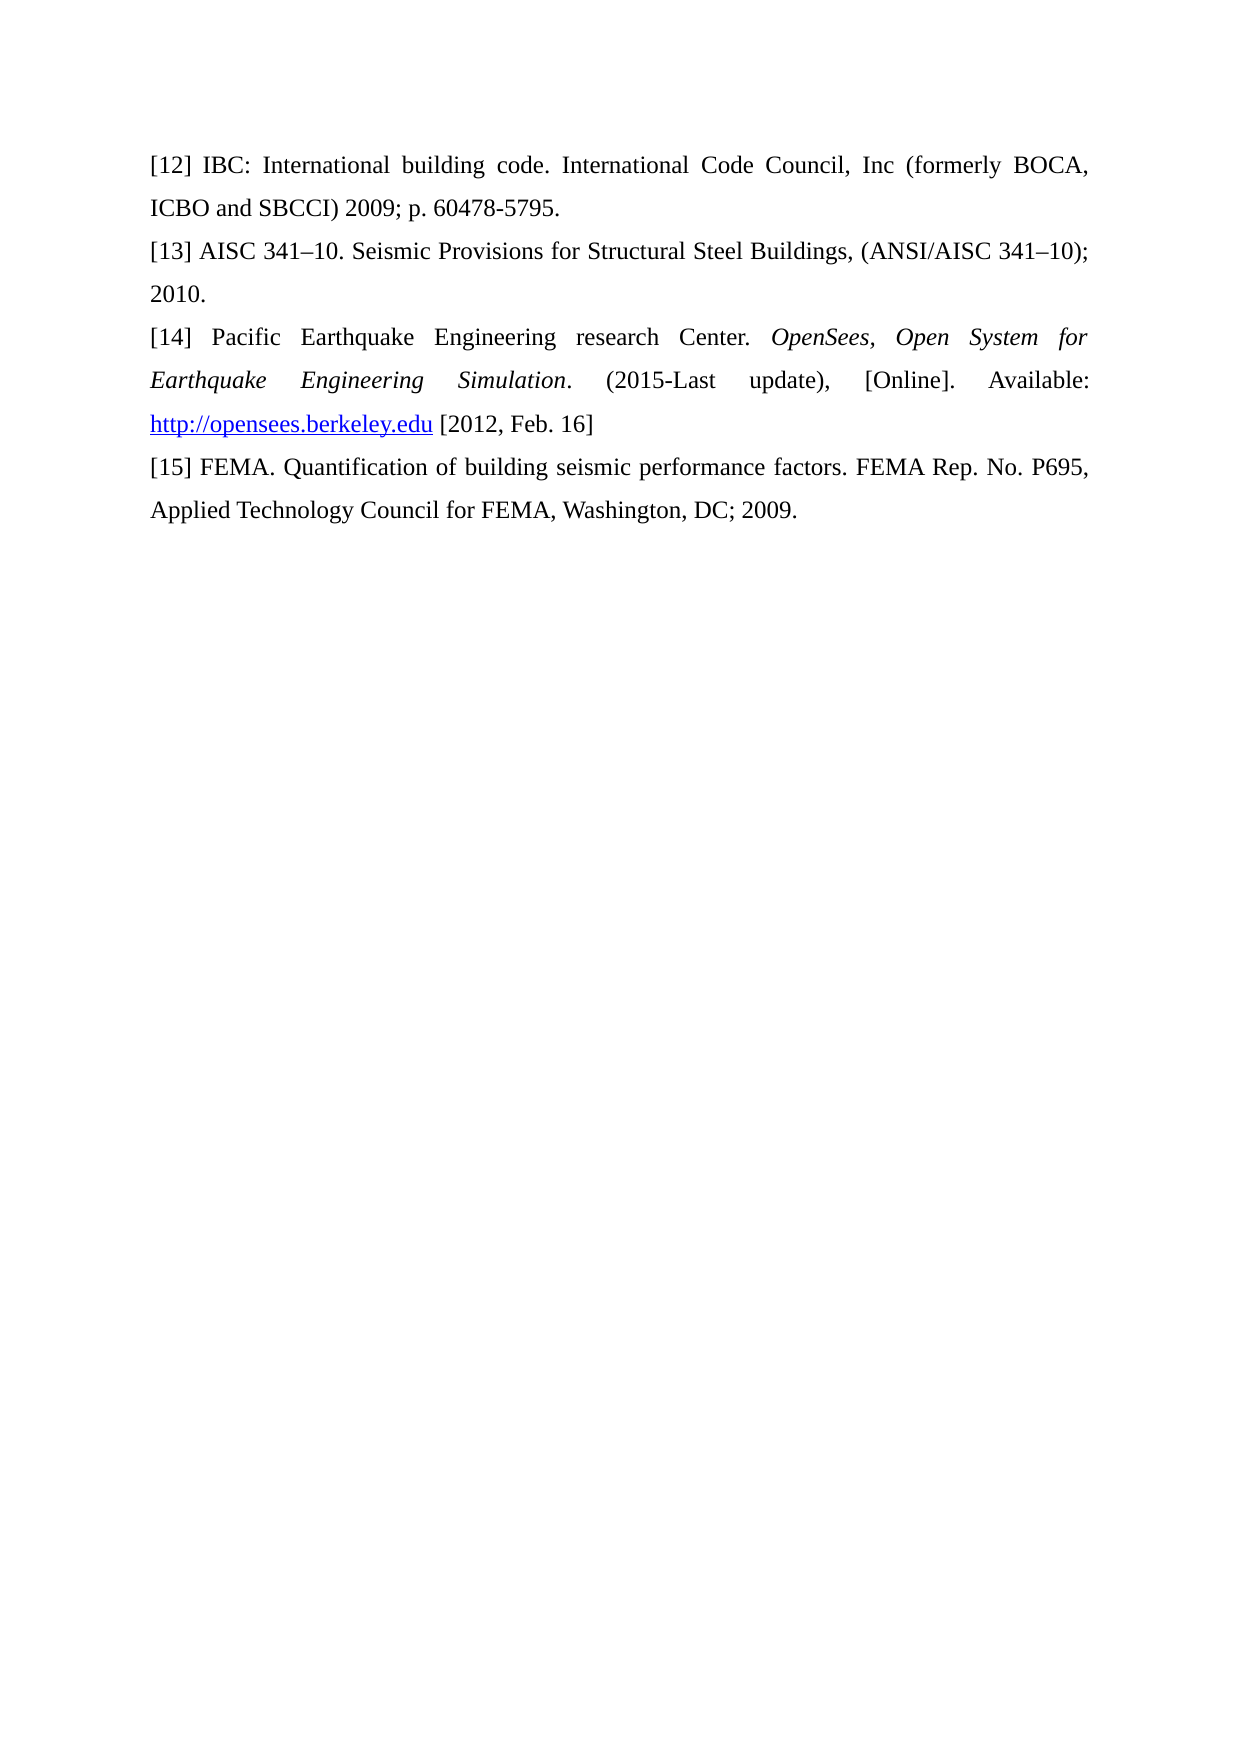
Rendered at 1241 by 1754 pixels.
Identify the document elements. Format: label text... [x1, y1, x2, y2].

text [13] AISC 341–10. Seismic Provisions for Structural Steel Buildings, (ANSI/AISC 341–10); 2010. [150, 236, 1090, 308]
text [14] Pacific Earthquake Engineering research Center. OpenSees, Open System for Earthquake Engineering Simulation. (2015-Last update), [Online]. Available: http://opensees.berkeley.edu [2012, Feb. 16] [150, 322, 1090, 437]
text [15] FEMA. Quantification of building seismic performance factors. FEMA Rep. No. P695, Applied Technology Council for FEMA, Washington, DC; 2009. [150, 452, 1090, 524]
text [12] IBC: International building code. International Code Council, Inc (formerly BOCA, ICBO and SBCCI) 2009; p. 60478-5795. [150, 150, 1090, 222]
